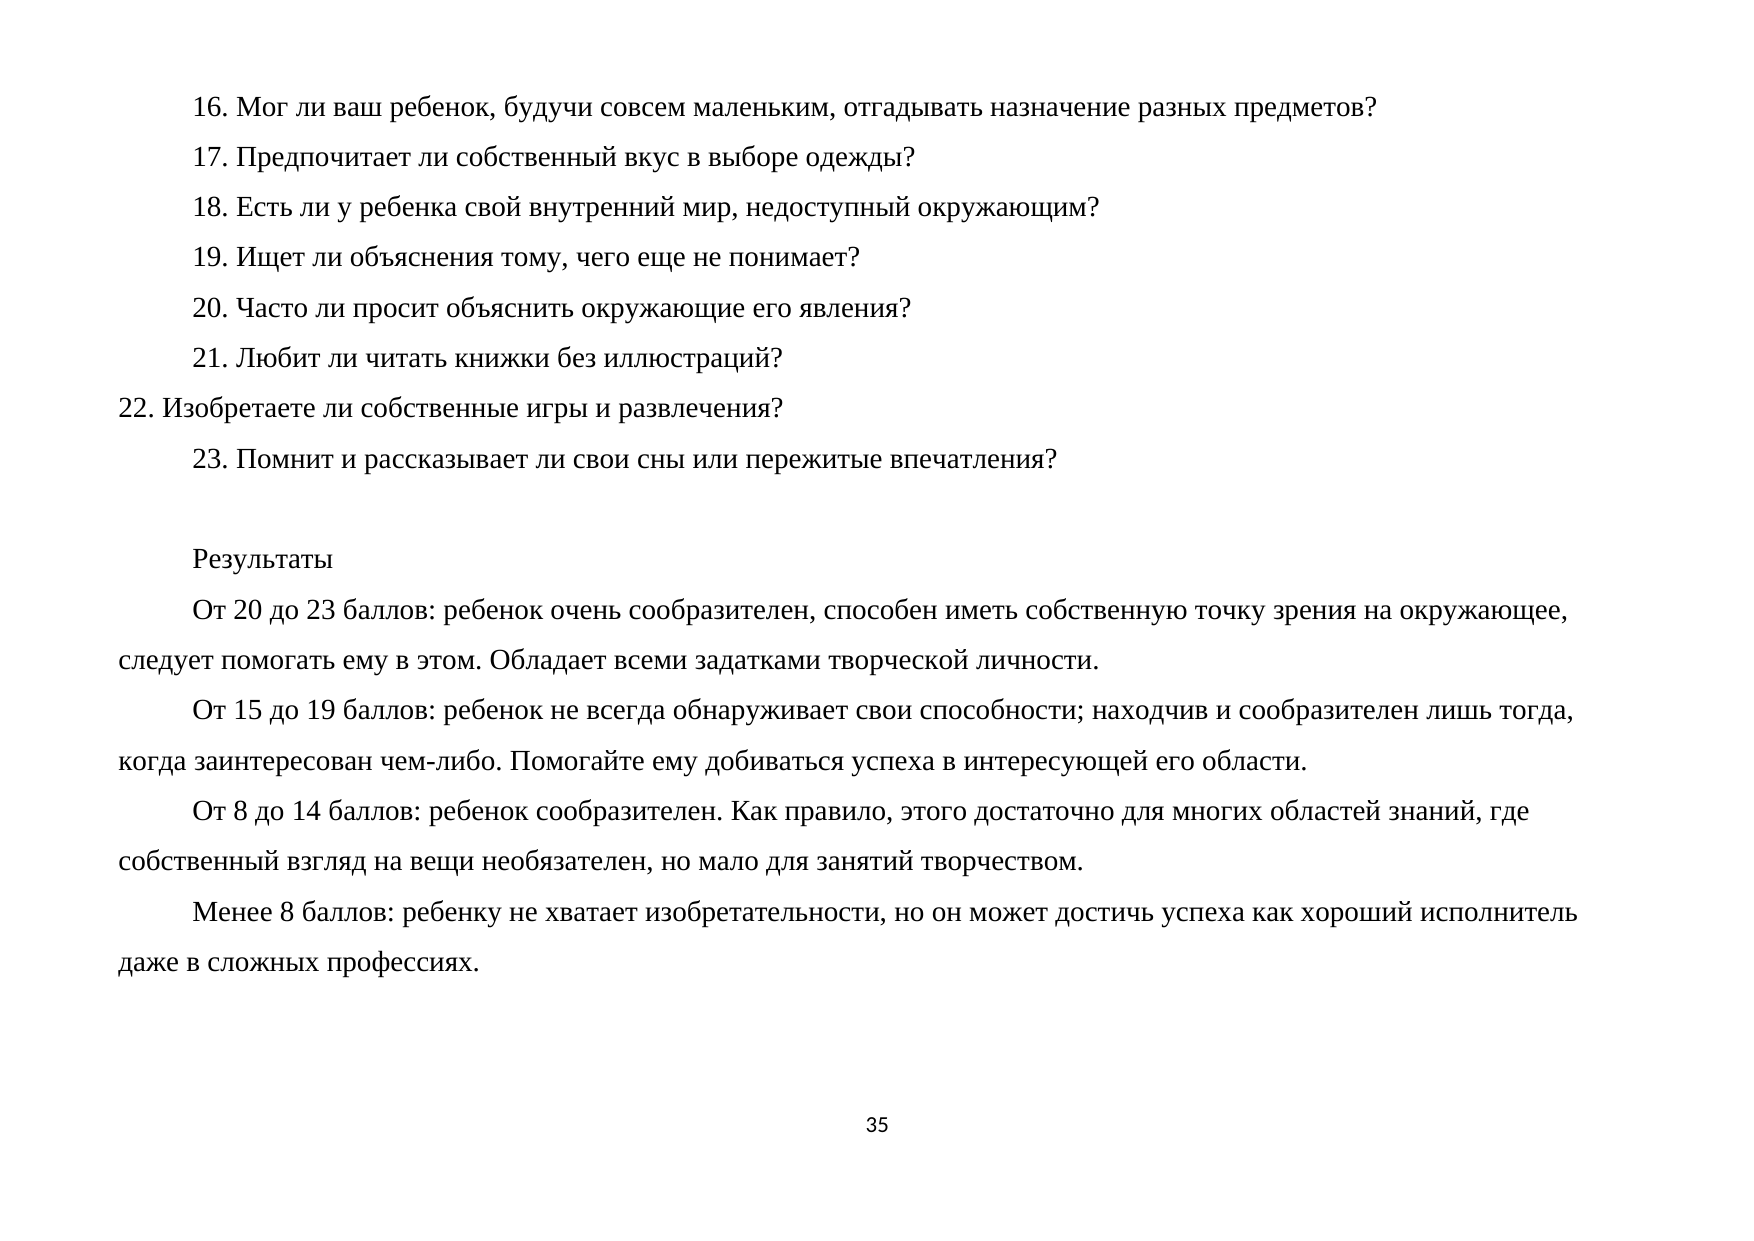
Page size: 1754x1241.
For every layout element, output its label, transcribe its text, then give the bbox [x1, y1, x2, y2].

text 16. Мог ли ваш ребенок, будучи совсем маленьким, отгадывать назначение разных предметов? [118, 89, 1636, 122]
text 18. Есть ли у ребенка свой внутренний мир, недоступный окружающим? [118, 189, 1636, 223]
text 19. Ищет ли объяснения тому, чего еще не понимает? [118, 239, 1636, 273]
text 23. Помнит и рассказывает ли свои сны или пережитые впечатления? [118, 441, 1636, 474]
text От 8 до 14 баллов: ребенок сообразителен. Как правило, этого достаточно для многих областей знаний, где собственный взгляд на вещи необязателен, но мало для занятий творчеством. [118, 793, 1636, 877]
text 20. Часто ли просит объяснить окружающие его явления? [118, 290, 1636, 323]
text 21. Любит ли читать книжки без иллюстраций? 22. Изобретаете ли собственные игры и развлечения? [118, 340, 1636, 424]
text 17. Предпочитает ли собственный вкус в выборе одежды? [118, 139, 1636, 172]
text Результаты [118, 541, 1636, 575]
text От 20 до 23 баллов: ребенок очень сообразителен, способен иметь собственную точку зрения на окружающее, следует помогать ему в этом. Обладает всеми задатками творческой личности. [118, 592, 1636, 676]
text От 15 до 19 баллов: ребенок не всегда обнаруживает свои способности; находчив и сообразителен лишь тогда, когда заинтересован чем-либо. Помогайте ему добиваться успеха в интересующей его области. [118, 692, 1636, 776]
text Менее 8 баллов: ребенку не хватает изобретательности, но он может достичь успеха как хороший исполнитель даже в сложных профессиях. [118, 894, 1636, 977]
